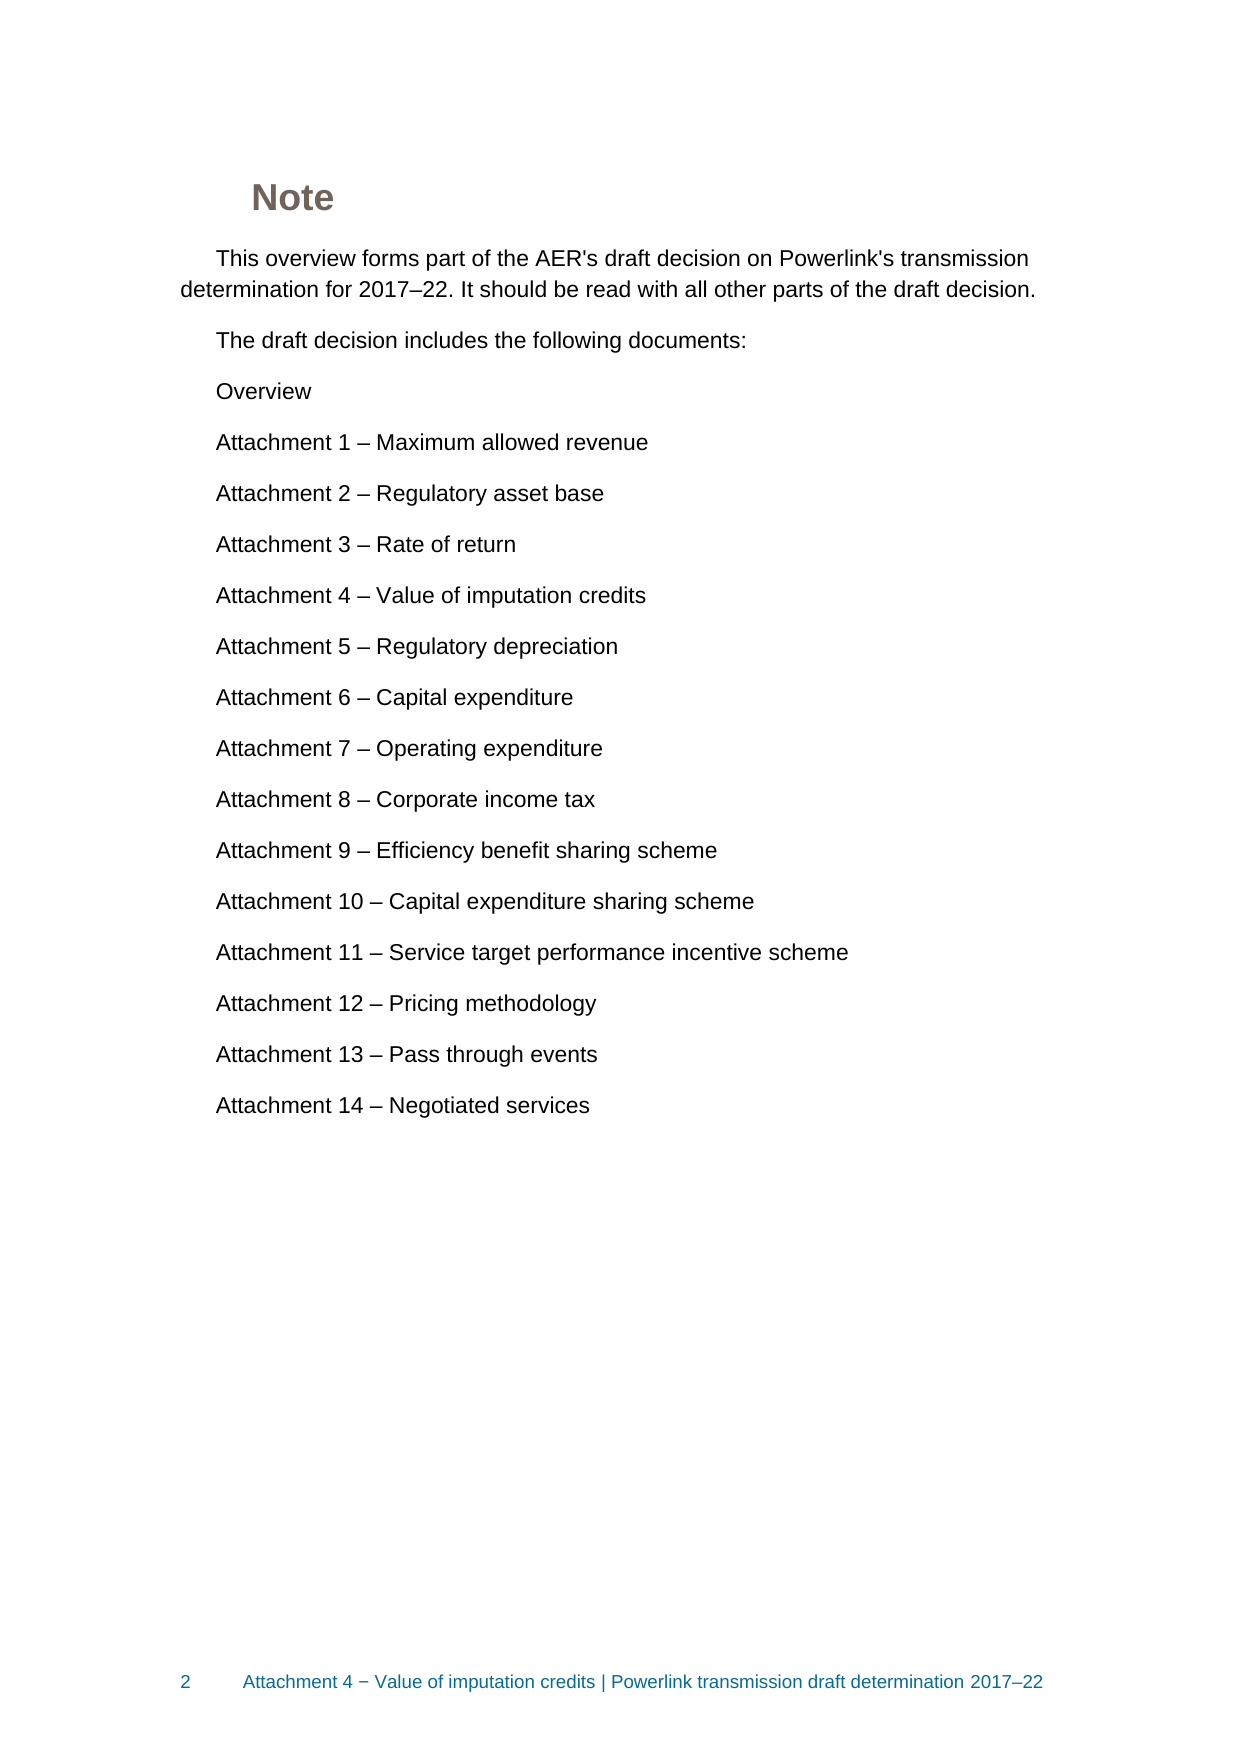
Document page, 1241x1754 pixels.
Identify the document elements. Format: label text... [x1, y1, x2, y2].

list Attachment 8 – Corporate income tax [180, 786, 1063, 812]
picture [296, 1678, 300, 1688]
list Attachment 11 – Service target performance incentive scheme [180, 939, 1063, 966]
list Attachment 10 – Capital expenditure sharing scheme [180, 888, 1063, 914]
list Attachment 3 – Rate of return [180, 531, 1063, 557]
list Attachment 9 – Efficiency benefit sharing scheme [180, 837, 1063, 863]
list Attachment 4 – Value of imputation credits [180, 582, 1063, 608]
list Overview [180, 378, 1063, 404]
list This overview forms part of the AER's draft decision on Powerlink's transmission determination for 2017–22. It should be read with all other parts of the draft decision. [180, 245, 1063, 302]
list Attachment 5 – Regulatory depreciation [180, 633, 1063, 659]
list Attachment 12 – Pricing methodology [180, 990, 1063, 1017]
list Attachment 14 – Negotiated services [180, 1092, 1063, 1119]
list The draft decision includes the following documents: [180, 327, 1063, 353]
list Attachment 7 – Operating expenditure [180, 735, 1063, 761]
picture [322, 1678, 326, 1688]
subtitle Note [180, 175, 1063, 218]
list Attachment 6 – Capital expenditure [180, 684, 1063, 710]
list Attachment 13 – Pass through events [180, 1041, 1063, 1068]
list Attachment 1 – Maximum allowed revenue [180, 429, 1063, 455]
list Attachment 2 – Regulatory asset base [180, 480, 1063, 506]
picture [954, 1678, 958, 1688]
